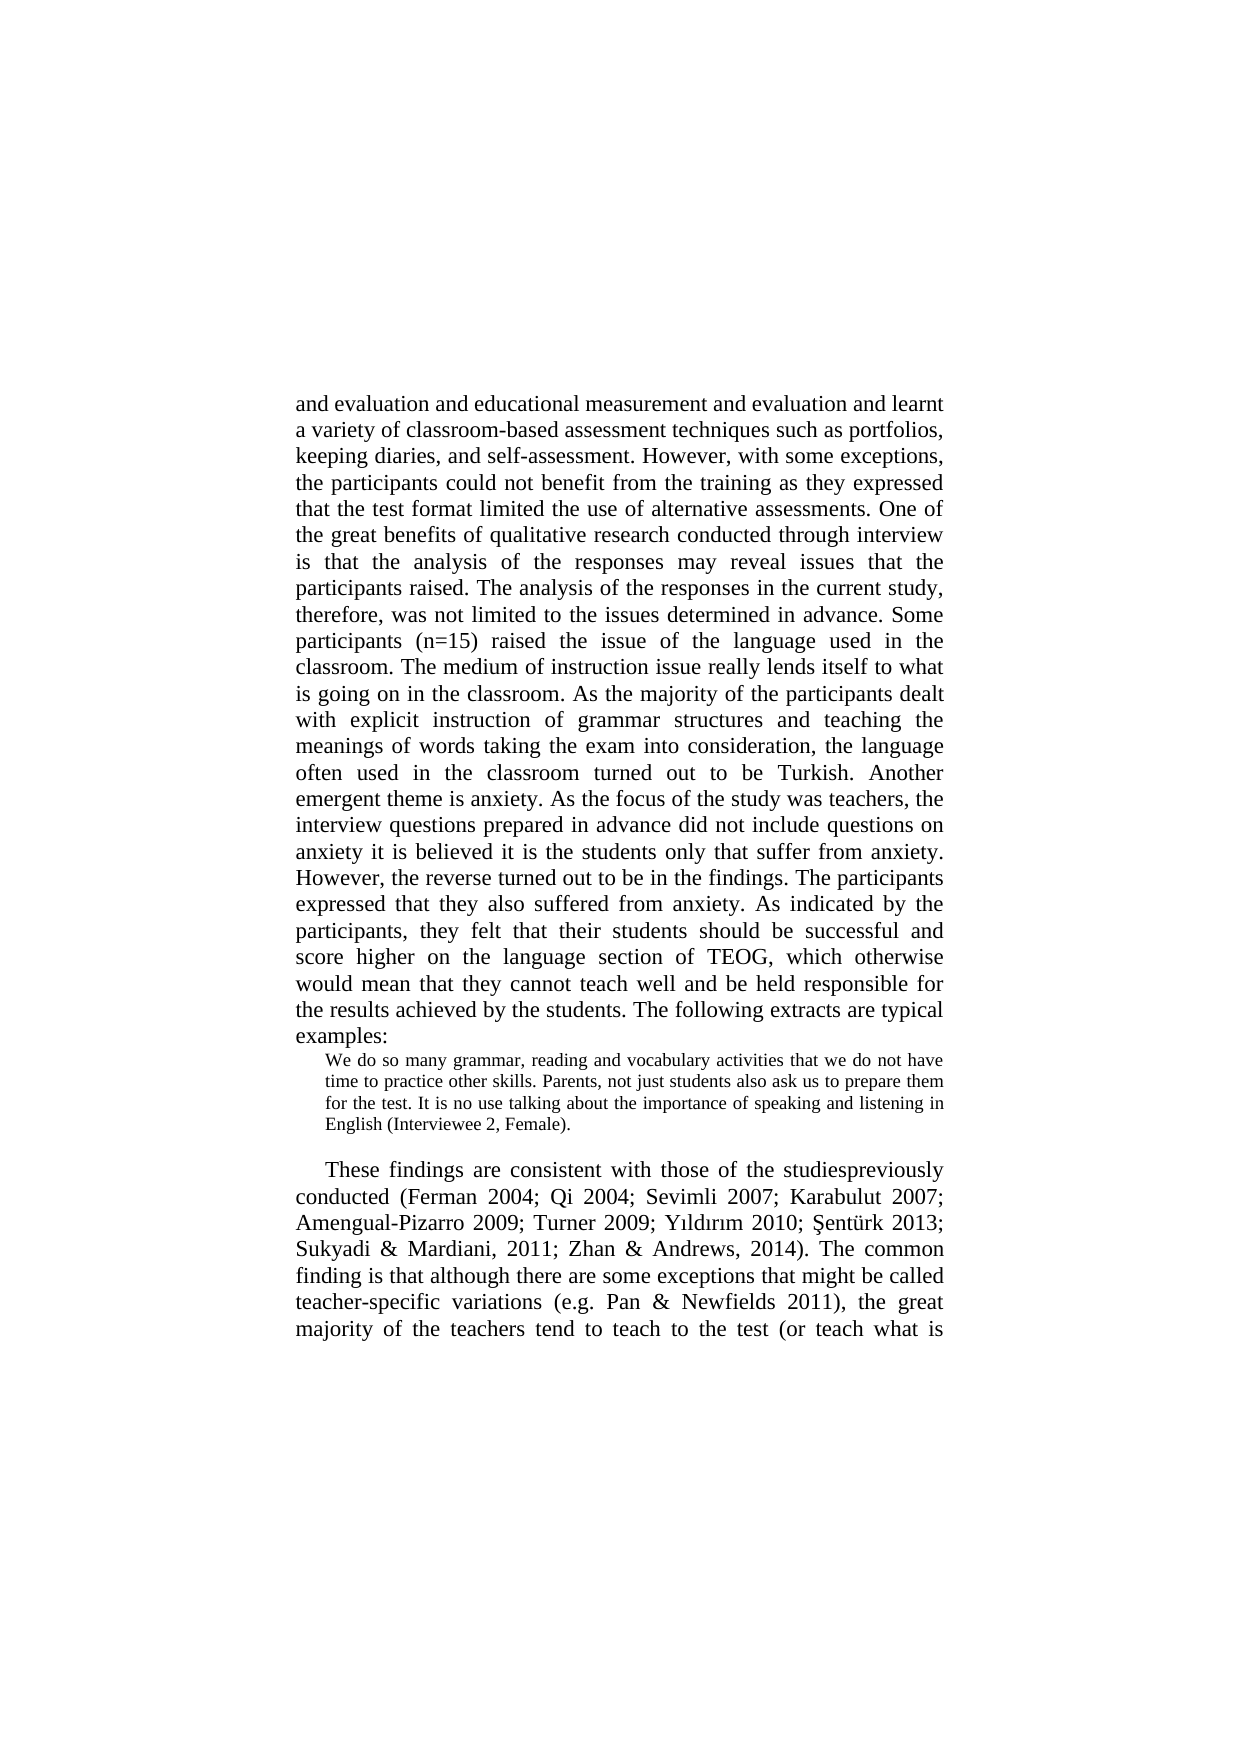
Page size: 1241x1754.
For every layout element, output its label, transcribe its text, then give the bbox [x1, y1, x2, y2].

text We do so many grammar, reading and vocabulary activities that we do not have time to practice other skills. Parents, not just students also ask us to prepare them for the test. It is no use talking about the importance of speaking and listening in English (Interviewee 2, Female). [325, 1049, 945, 1135]
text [295, 390, 945, 1049]
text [295, 1156, 945, 1341]
